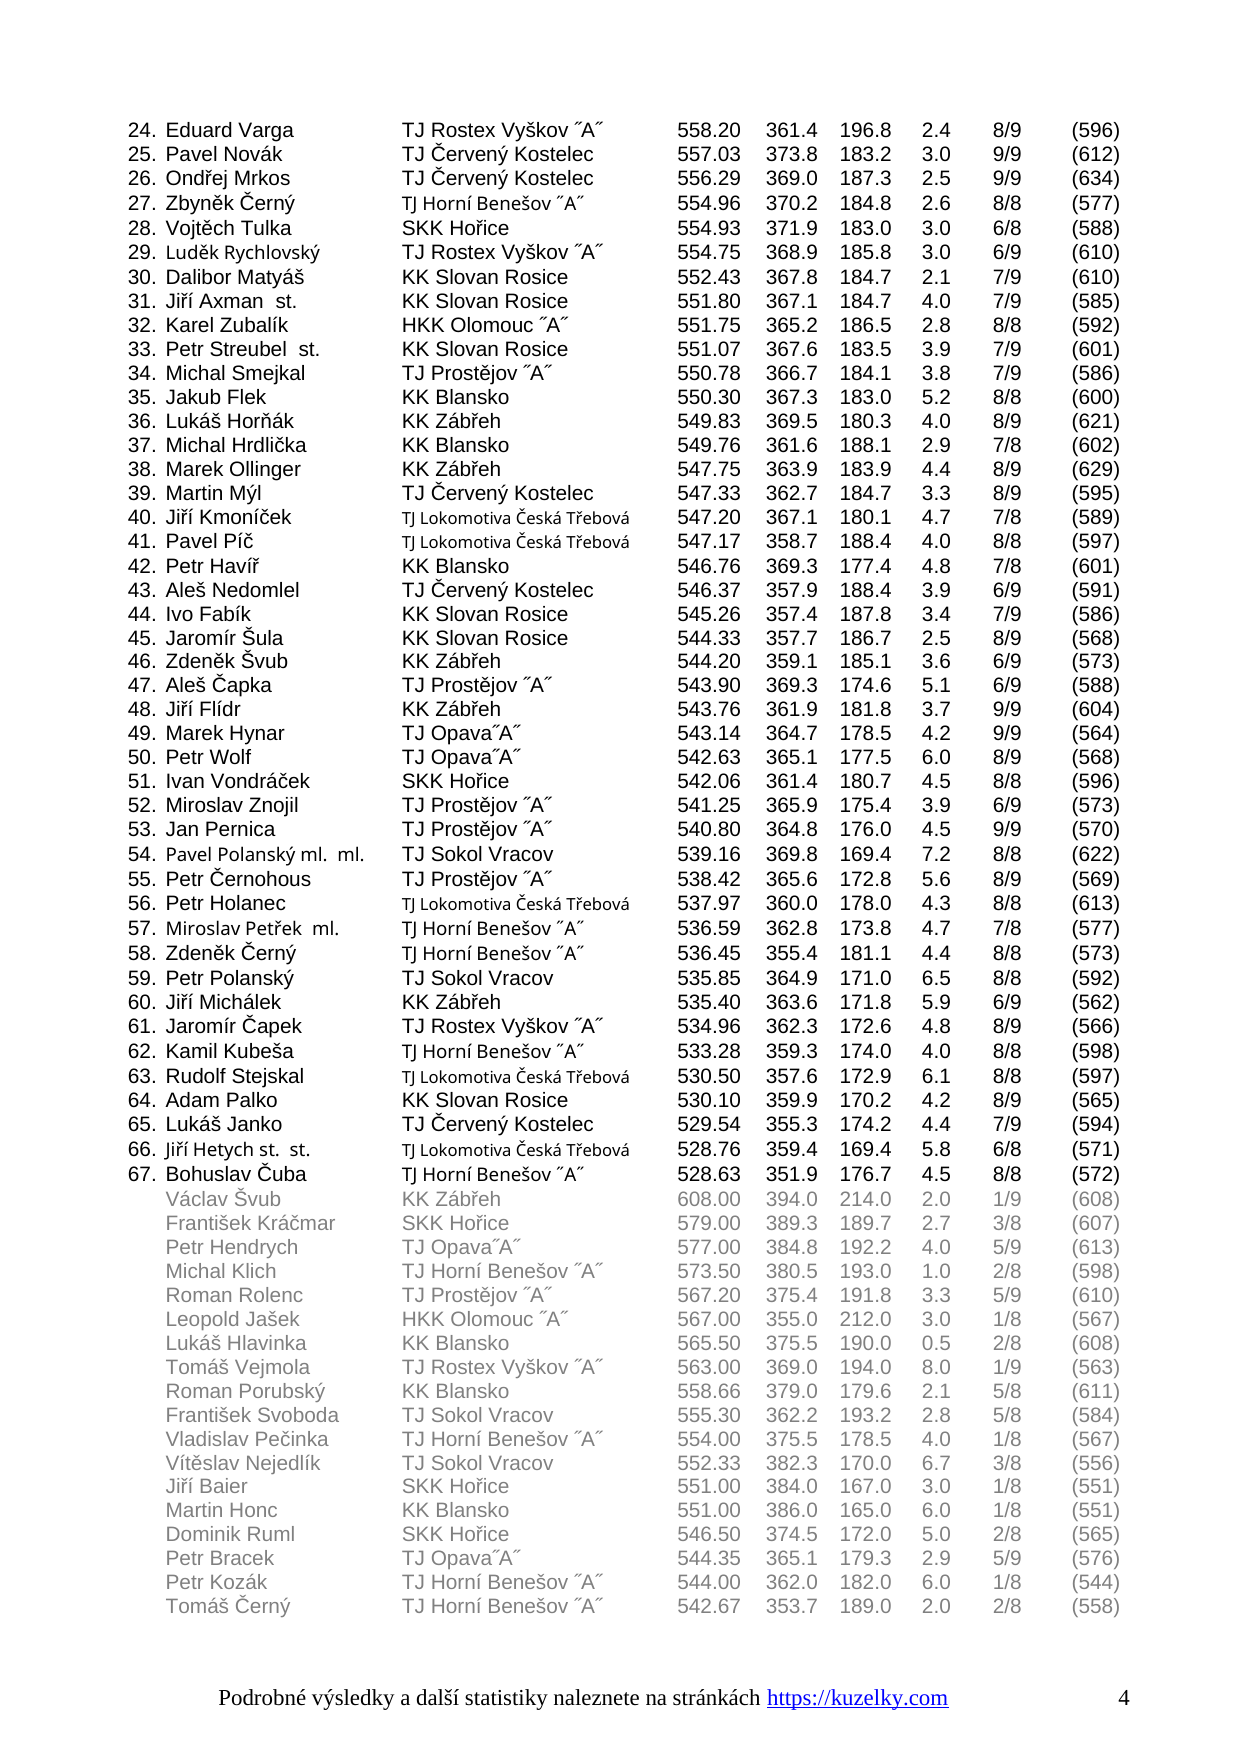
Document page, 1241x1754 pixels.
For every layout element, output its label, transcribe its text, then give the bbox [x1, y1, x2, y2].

text 40. Jiří Kmoníček TJ Lokomotiva Česká Třebová 547.20 367.1 180.1 4.7 7/8 (589) [106, 504, 1134, 529]
text 53. Jan Pernica TJ Prostějov ˝A˝ 540.80 364.8 176.0 4.5 9/9 (570) [106, 817, 1134, 841]
text Jiří Baier SKK Hořice 551.00 384.0 167.0 3.0 1/8 (551) [106, 1474, 1134, 1498]
text 56. Petr Holanec TJ Lokomotiva Česká Třebová 537.97 360.0 178.0 4.3 8/8 (613) [106, 891, 1134, 915]
text 52. Miroslav Znojil TJ Prostějov ˝A˝ 541.25 365.9 175.4 3.9 6/9 (573) [106, 793, 1134, 817]
text 62. Kamil Kubeša TJ Horní Benešov ˝A˝ 533.28 359.3 174.0 4.0 8/8 (598) [106, 1038, 1134, 1063]
text 66. Jiří Hetych st. st. TJ Lokomotiva Česká Třebová 528.76 359.4 169.4 5.8 6/8 (571) [106, 1136, 1134, 1161]
text 54. Pavel Polanský ml. ml. TJ Sokol Vracov 539.16 369.8 169.4 7.2 8/8 (622) [106, 841, 1134, 867]
text Michal Klich TJ Horní Benešov ˝A˝ 573.50 380.5 193.0 1.0 2/8 (598) [106, 1259, 1134, 1283]
text Tomáš Černý TJ Horní Benešov ˝A˝ 542.67 353.7 189.0 2.0 2/8 (558) [106, 1594, 1134, 1618]
text 65. Lukáš Janko TJ Červený Kostelec 529.54 355.3 174.2 4.4 7/9 (594) [106, 1112, 1134, 1136]
text 27. Zbyněk Černý TJ Horní Benešov ˝A˝ 554.96 370.2 184.8 2.6 8/8 (577) [106, 190, 1134, 216]
text 61. Jaromír Čapek TJ Rostex Vyškov ˝A˝ 534.96 362.3 172.6 4.8 8/9 (566) [106, 1014, 1134, 1038]
text 41. Pavel Píč TJ Lokomotiva Česká Třebová 547.17 358.7 188.4 4.0 8/8 (597) [106, 529, 1134, 553]
text 60. Jiří Michálek KK Zábřeh 535.40 363.6 171.8 5.9 6/9 (562) [106, 990, 1134, 1014]
text 48. Jiří Flídr KK Zábřeh 543.76 361.9 181.8 3.7 9/9 (604) [106, 697, 1134, 721]
text 38. Marek Ollinger KK Zábřeh 547.75 363.9 183.9 4.4 8/9 (629) [106, 457, 1134, 481]
text 32. Karel Zubalík HKK Olomouc ˝A˝ 551.75 365.2 186.5 2.8 8/8 (592) [106, 313, 1134, 337]
text 64. Adam Palko KK Slovan Rosice 530.10 359.9 170.2 4.2 8/9 (565) [106, 1088, 1134, 1112]
text František Kráčmar SKK Hořice 579.00 389.3 189.7 2.7 3/8 (607) [106, 1211, 1134, 1235]
text Vladislav Pečinka TJ Horní Benešov ˝A˝ 554.00 375.5 178.5 4.0 1/8 (567) [106, 1426, 1134, 1450]
text 50. Petr Wolf TJ Opava˝A˝ 542.63 365.1 177.5 6.0 8/9 (568) [106, 745, 1134, 769]
text 47. Aleš Čapka TJ Prostějov ˝A˝ 543.90 369.3 174.6 5.1 6/9 (588) [106, 673, 1134, 697]
text 63. Rudolf Stejskal TJ Lokomotiva Česká Třebová 530.50 357.6 172.9 6.1 8/8 (597) [106, 1063, 1134, 1088]
text 31. Jiří Axman st. KK Slovan Rosice 551.80 367.1 184.7 4.0 7/9 (585) [106, 289, 1134, 313]
text 26. Ondřej Mrkos TJ Červený Kostelec 556.29 369.0 187.3 2.5 9/9 (634) [106, 166, 1134, 190]
text 43. Aleš Nedomlel TJ Červený Kostelec 546.37 357.9 188.4 3.9 6/9 (591) [106, 577, 1134, 601]
text Tomáš Vejmola TJ Rostex Vyškov ˝A˝ 563.00 369.0 194.0 8.0 1/9 (563) [106, 1354, 1134, 1378]
text 39. Martin Mýl TJ Červený Kostelec 547.33 362.7 184.7 3.3 8/9 (595) [106, 481, 1134, 504]
text 57. Miroslav Petřek ml. TJ Horní Benešov ˝A˝ 536.59 362.8 173.8 4.7 7/8 (577) [106, 915, 1134, 941]
text Roman Rolenc TJ Prostějov ˝A˝ 567.20 375.4 191.8 3.3 5/9 (610) [106, 1283, 1134, 1307]
text Dominik Ruml SKK Hořice 546.50 374.5 172.0 5.0 2/8 (565) [106, 1522, 1134, 1546]
text Václav Švub KK Zábřeh 608.00 394.0 214.0 2.0 1/9 (608) [106, 1187, 1134, 1211]
text 51. Ivan Vondráček SKK Hořice 542.06 361.4 180.7 4.5 8/8 (596) [106, 769, 1134, 793]
text 67. Bohuslav Čuba TJ Horní Benešov ˝A˝ 528.63 351.9 176.7 4.5 8/8 (572) [106, 1161, 1134, 1187]
text 37. Michal Hrdlička KK Blansko 549.76 361.6 188.1 2.9 7/8 (602) [106, 433, 1134, 457]
text 45. Jaromír Šula KK Slovan Rosice 544.33 357.7 186.7 2.5 8/9 (568) [106, 625, 1134, 649]
text Leopold Jašek HKK Olomouc ˝A˝ 567.00 355.0 212.0 3.0 1/8 (567) [106, 1307, 1134, 1331]
text Petr Kozák TJ Horní Benešov ˝A˝ 544.00 362.0 182.0 6.0 1/8 (544) [106, 1570, 1134, 1594]
text 25. Pavel Novák TJ Červený Kostelec 557.03 373.8 183.2 3.0 9/9 (612) [106, 142, 1134, 166]
text 28. Vojtěch Tulka SKK Hořice 554.93 371.9 183.0 3.0 6/8 (588) [106, 216, 1134, 239]
text 30. Dalibor Matyáš KK Slovan Rosice 552.43 367.8 184.7 2.1 7/9 (610) [106, 265, 1134, 289]
text Lukáš Hlavinka KK Blansko 565.50 375.5 190.0 0.5 2/8 (608) [106, 1331, 1134, 1354]
text 24. Eduard Varga TJ Rostex Vyškov ˝A˝ 558.20 361.4 196.8 2.4 8/9 (596) [106, 118, 1134, 142]
text 36. Lukáš Horňák KK Zábřeh 549.83 369.5 180.3 4.0 8/9 (621) [106, 409, 1134, 433]
text František Svoboda TJ Sokol Vracov 555.30 362.2 193.2 2.8 5/8 (584) [106, 1402, 1134, 1426]
text 58. Zdeněk Černý TJ Horní Benešov ˝A˝ 536.45 355.4 181.1 4.4 8/8 (573) [106, 941, 1134, 966]
text Vítěslav Nejedlík TJ Sokol Vracov 552.33 382.3 170.0 6.7 3/8 (556) [106, 1450, 1134, 1474]
text 55. Petr Černohous TJ Prostějov ˝A˝ 538.42 365.6 172.8 5.6 8/9 (569) [106, 867, 1134, 891]
text 29. Luděk Rychlovský TJ Rostex Vyškov ˝A˝ 554.75 368.9 185.8 3.0 6/9 (610) [106, 239, 1134, 265]
text 59. Petr Polanský TJ Sokol Vracov 535.85 364.9 171.0 6.5 8/8 (592) [106, 966, 1134, 990]
text Roman Porubský KK Blansko 558.66 379.0 179.6 2.1 5/8 (611) [106, 1378, 1134, 1402]
text 33. Petr Streubel st. KK Slovan Rosice 551.07 367.6 183.5 3.9 7/9 (601) [106, 337, 1134, 361]
text Petr Hendrych TJ Opava˝A˝ 577.00 384.8 192.2 4.0 5/9 (613) [106, 1235, 1134, 1259]
text 34. Michal Smejkal TJ Prostějov ˝A˝ 550.78 366.7 184.1 3.8 7/9 (586) [106, 361, 1134, 385]
text 46. Zdeněk Švub KK Zábřeh 544.20 359.1 185.1 3.6 6/9 (573) [106, 649, 1134, 673]
text 49. Marek Hynar TJ Opava˝A˝ 543.14 364.7 178.5 4.2 9/9 (564) [106, 721, 1134, 745]
text Petr Bracek TJ Opava˝A˝ 544.35 365.1 179.3 2.9 5/9 (576) [106, 1546, 1134, 1570]
text Martin Honc KK Blansko 551.00 386.0 165.0 6.0 1/8 (551) [106, 1498, 1134, 1522]
text 44. Ivo Fabík KK Slovan Rosice 545.26 357.4 187.8 3.4 7/9 (586) [106, 601, 1134, 625]
text 42. Petr Havíř KK Blansko 546.76 369.3 177.4 4.8 7/8 (601) [106, 553, 1134, 577]
text 35. Jakub Flek KK Blansko 550.30 367.3 183.0 5.2 8/8 (600) [106, 385, 1134, 409]
